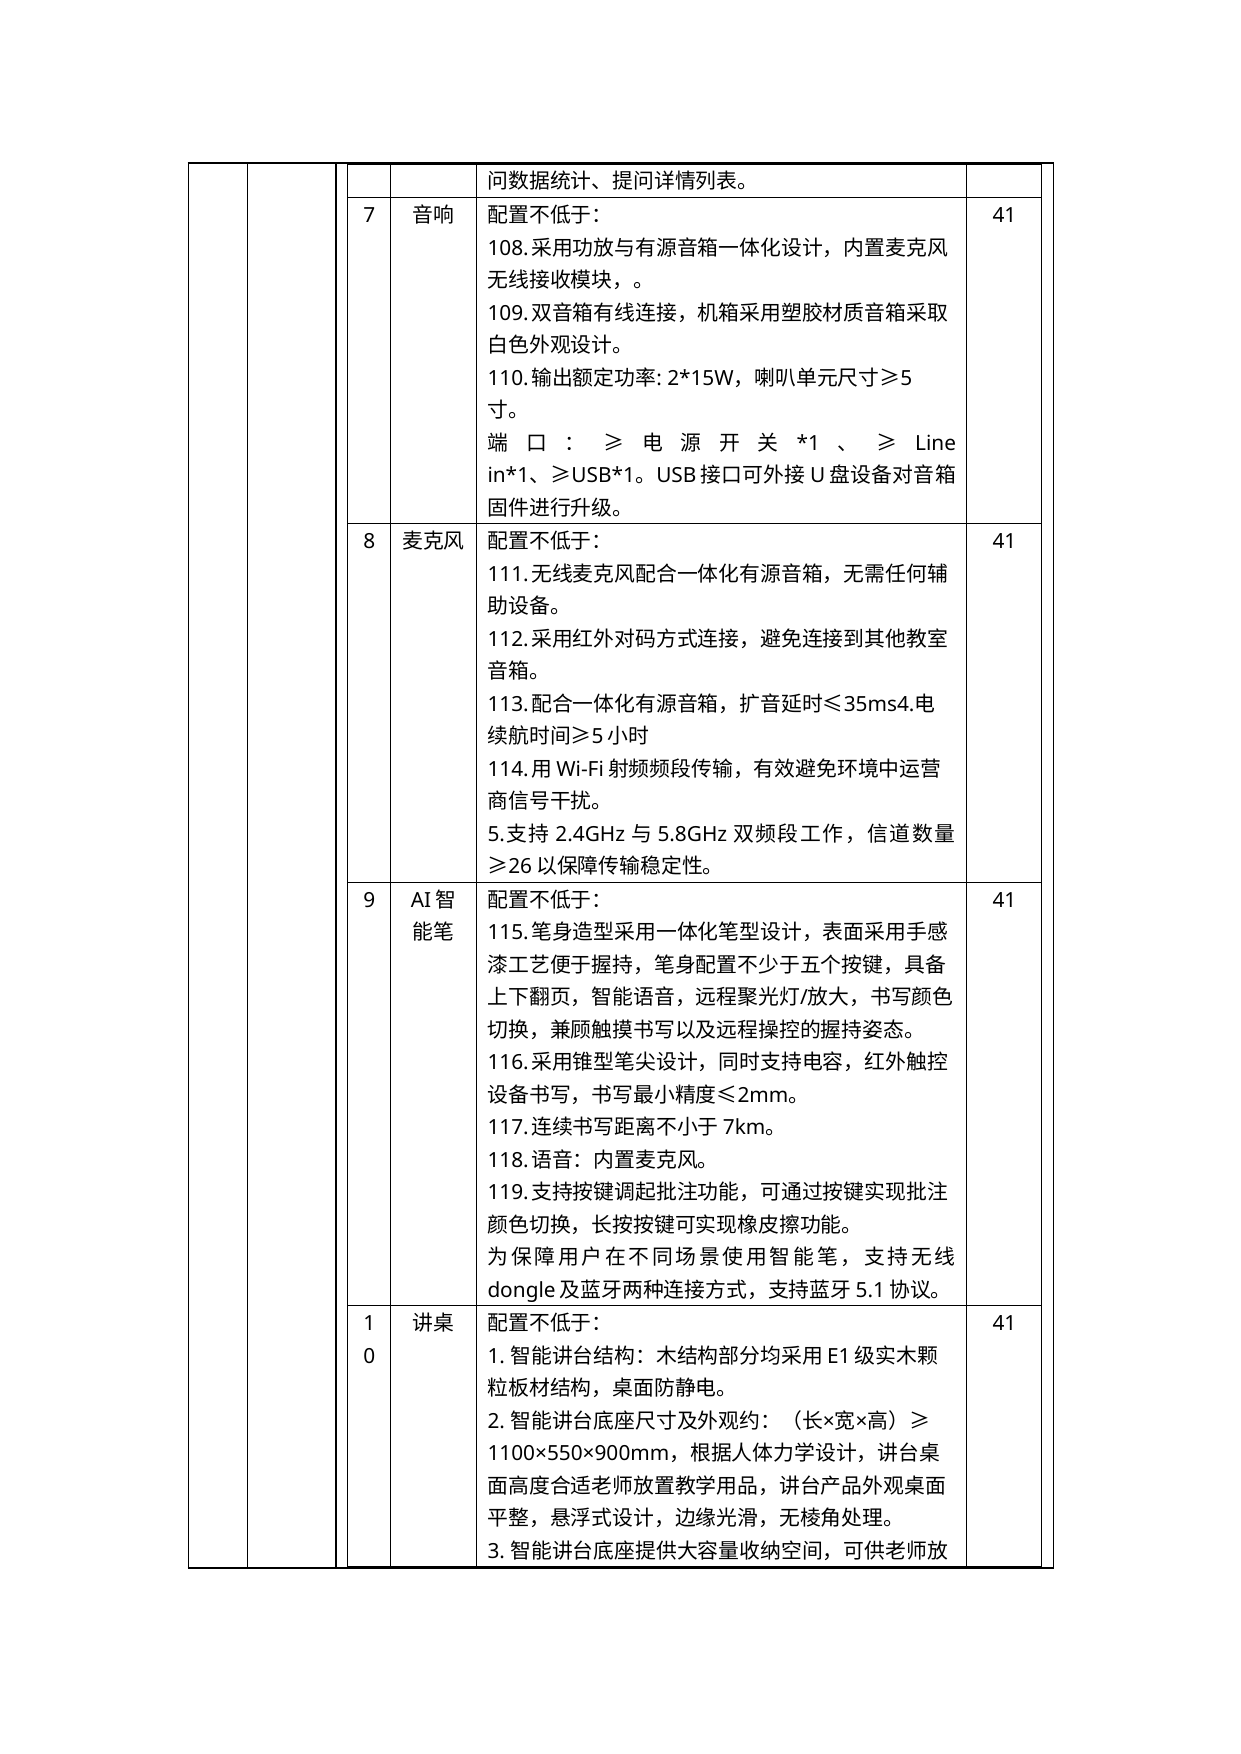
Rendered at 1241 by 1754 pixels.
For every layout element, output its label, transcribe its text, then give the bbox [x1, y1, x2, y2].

table_cell 二、技术要求（包括对产品的认证、检验报告等） 智慧黑板作为核心产品，其需要有正规机构出具的检测报告，通过强制3C认证。 [967, 198, 1041, 523]
table_cell 二、技术要求（包括对产品的认证、检验报告等） 智慧黑板作为核心产品，其需要有正规机构出具的检测报告，通过强制3C认证。 [391, 883, 476, 1305]
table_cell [967, 1306, 1041, 1566]
table_cell [248, 164, 335, 1567]
table_cell 二、技术要求（包括对产品的认证、检验报告等） 智慧黑板作为核心产品，其需要有正规机构出具的检测报告，通过强制3C认证。 [477, 883, 966, 1305]
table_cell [391, 165, 476, 197]
table_cell 二、技术要求（包括对产品的认证、检验报告等） 智慧黑板作为核心产品，其需要有正规机构出具的检测报告，通过强制3C认证。 [967, 524, 1041, 882]
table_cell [1042, 164, 1053, 1567]
table_cell 二、技术要求（包括对产品的认证、检验报告等） 智慧黑板作为核心产品，其需要有正规机构出具的检测报告，通过强制3C认证。 [348, 883, 390, 1305]
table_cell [337, 164, 347, 1567]
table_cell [477, 1306, 966, 1566]
table_cell 二、技术要求（包括对产品的认证、检验报告等） 智慧黑板作为核心产品，其需要有正规机构出具的检测报告，通过强制3C认证。 [967, 883, 1041, 1305]
table_cell 二、技术要求（包括对产品的认证、检验报告等） 智慧黑板作为核心产品，其需要有正规机构出具的检测报告，通过强制3C认证。 [348, 198, 390, 523]
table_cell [348, 1306, 390, 1566]
table_cell 二、技术要求（包括对产品的认证、检验报告等） 智慧黑板作为核心产品，其需要有正规机构出具的检测报告，通过强制3C认证。 [391, 198, 476, 523]
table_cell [967, 165, 1041, 197]
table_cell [477, 165, 966, 197]
table_cell 二、技术要求（包括对产品的认证、检验报告等） 智慧黑板作为核心产品，其需要有正规机构出具的检测报告，通过强制3C认证。 [477, 198, 966, 523]
table_cell 二、技术要求（包括对产品的认证、检验报告等） 智慧黑板作为核心产品，其需要有正规机构出具的检测报告，通过强制3C认证。 [477, 524, 966, 882]
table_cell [348, 165, 390, 197]
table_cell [391, 1306, 476, 1566]
table_cell 二、技术要求（包括对产品的认证、检验报告等） 智慧黑板作为核心产品，其需要有正规机构出具的检测报告，通过强制3C认证。 [391, 524, 476, 882]
table_cell 二、技术要求（包括对产品的认证、检验报告等） 智慧黑板作为核心产品，其需要有正规机构出具的检测报告，通过强制3C认证。 [348, 524, 390, 882]
table_cell 2 [189, 164, 247, 1567]
